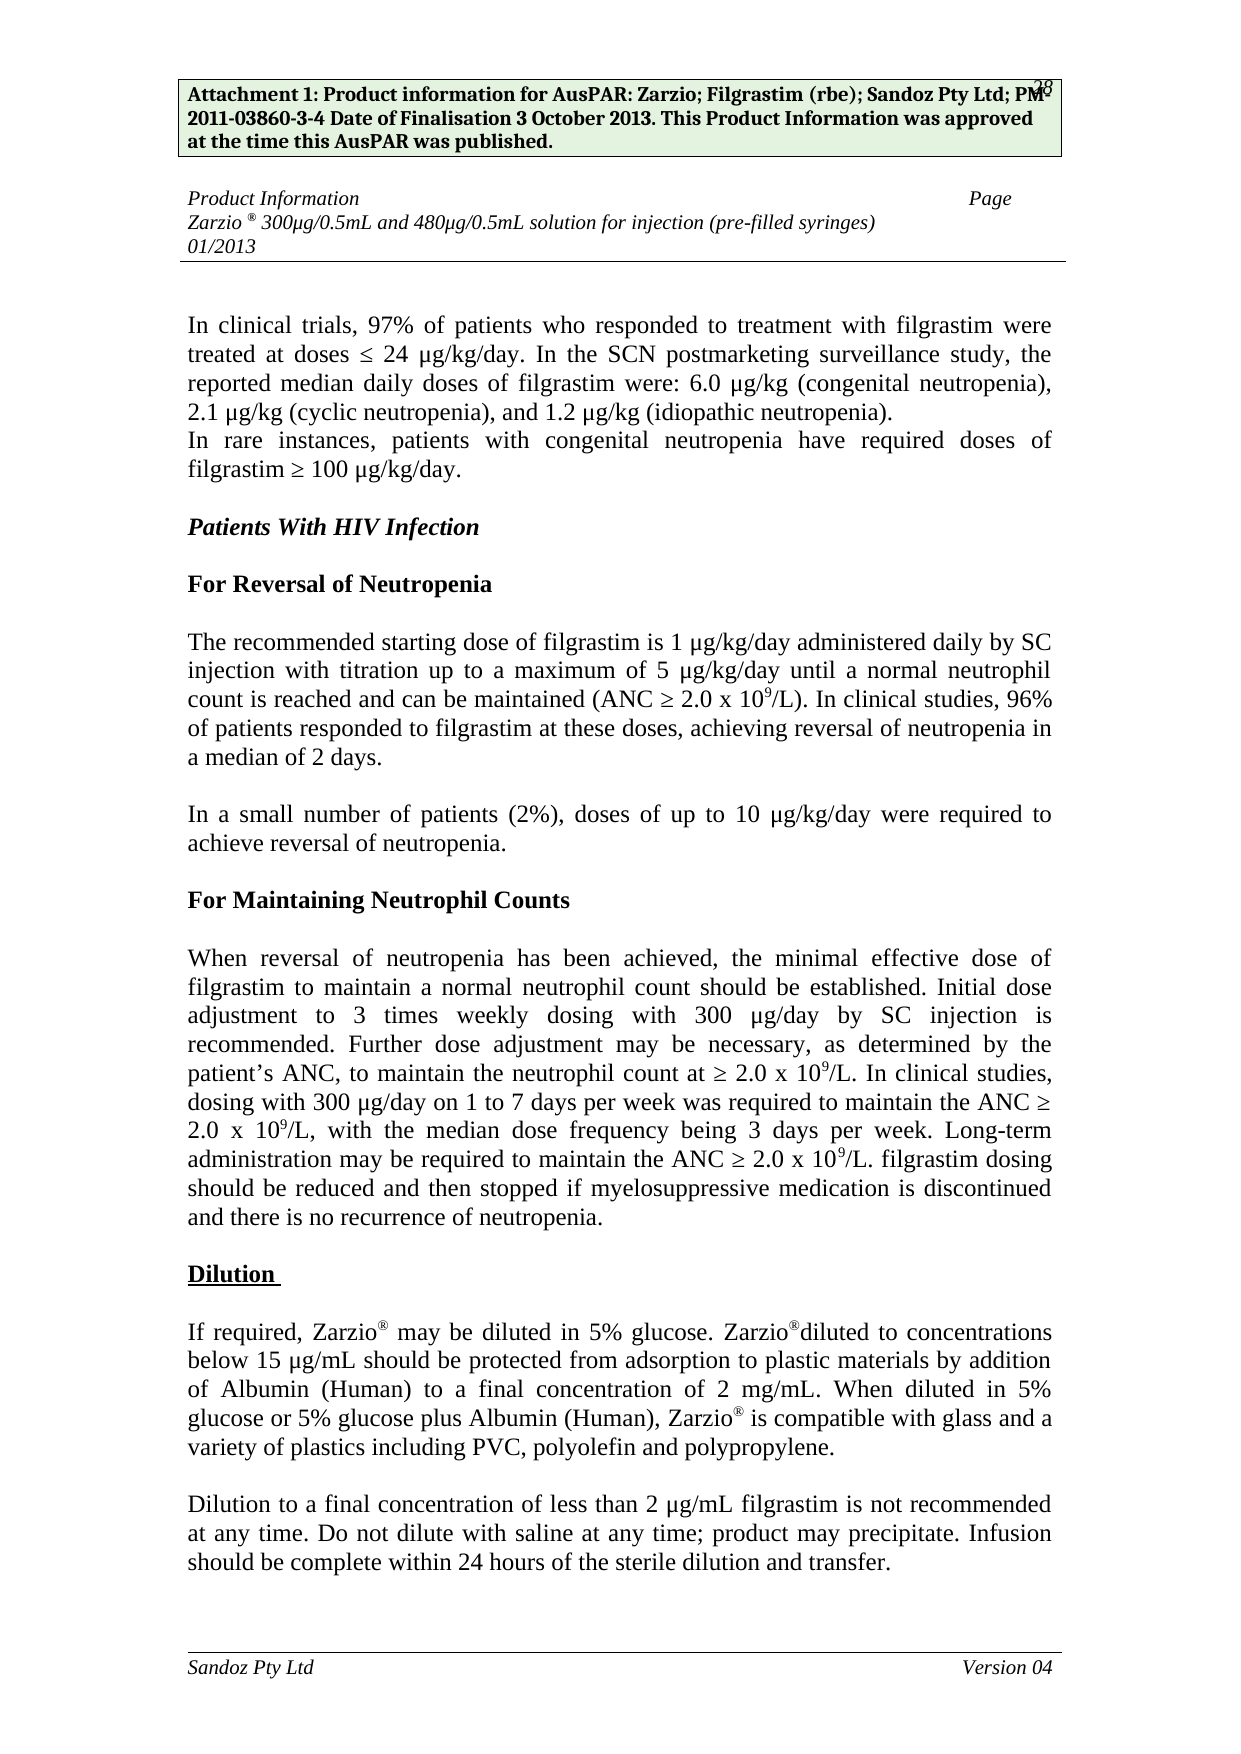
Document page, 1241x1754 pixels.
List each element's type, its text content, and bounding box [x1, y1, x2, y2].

text Dilution to a final concentration of less than 2 μg/mL filgrastim is not recommended at any time. Do not dilute with saline at any time; product may precipitate. Infusion should be complete within 24 hours of the sterile dilution and transfer. [187, 1489, 1053, 1576]
text For Reversal of Neutropenia [187, 569, 1053, 598]
text When reversal of neutropenia has been achieved, the minimal effective dose of filgrastim to maintain a normal neutrophil count should be established. Initial dose adjustment to 3 times weekly dosing with 300 μg/day by SC injection is recommended. Further dose adjustment may be necessary, as determined by the patient’s ANC, to maintain the neutrophil count at ≥ 2.0 x 109/L. In clinical studies, dosing with 300 μg/day on 1 to 7 days per week was required to maintain the ANC ≥ 2.0 x 109/L, with the median dose frequency being 3 days per week. Long-term administration may be required to maintain the ANC ≥ 2.0 x 109/L. filgrastim dosing should be reduced and then stopped if myelosuppressive medication is discontinued and there is no recurrence of neutropenia. [187, 943, 1053, 1231]
text If required, Zarzio® may be diluted in 5% glucose. Zarzio®diluted to concentrations below 15 μg/mL should be protected from adsorption to plastic materials by addition of Albumin (Human) to a final concentration of 2 mg/mL. When diluted in 5% glucose or 5% glucose plus Albumin (Human), Zarzio® is compatible with glass and a variety of plastics including PVC, polyolefin and polypropylene. [187, 1317, 1053, 1461]
text Dilution [187, 1259, 1053, 1288]
text The recommended starting dose of filgrastim is 1 μg/kg/day administered daily by SC injection with titration up to a maximum of 5 μg/kg/day until a normal neutrophil count is reached and can be maintained (ANC ≥ 2.0 x 109/L). In clinical studies, 96% of patients responded to filgrastim at these doses, achieving reversal of neutropenia in a median of 2 days. [187, 627, 1053, 771]
text For Maintaining Neutrophil Counts [187, 886, 1053, 914]
text In rare instances, patients with congenital neutropenia have required doses of filgrastim ≥ 100 μg/kg/day. [187, 426, 1053, 483]
text Patients With HIV Infection [187, 512, 1053, 541]
text In a small number of patients (2%), doses of up to 10 μg/kg/day were required to achieve reversal of neutropenia. [187, 799, 1053, 857]
text In clinical trials, 97% of patients who responded to treatment with filgrastim were treated at doses ≤ 24 μg/kg/day. In the SCN postmarketing surveillance study, the reported median daily doses of filgrastim were: 6.0 μg/kg (congenital neutropenia), 2.1 μg/kg (cyclic neutropenia), and 1.2 μg/kg (idiopathic neutropenia). [187, 311, 1053, 426]
